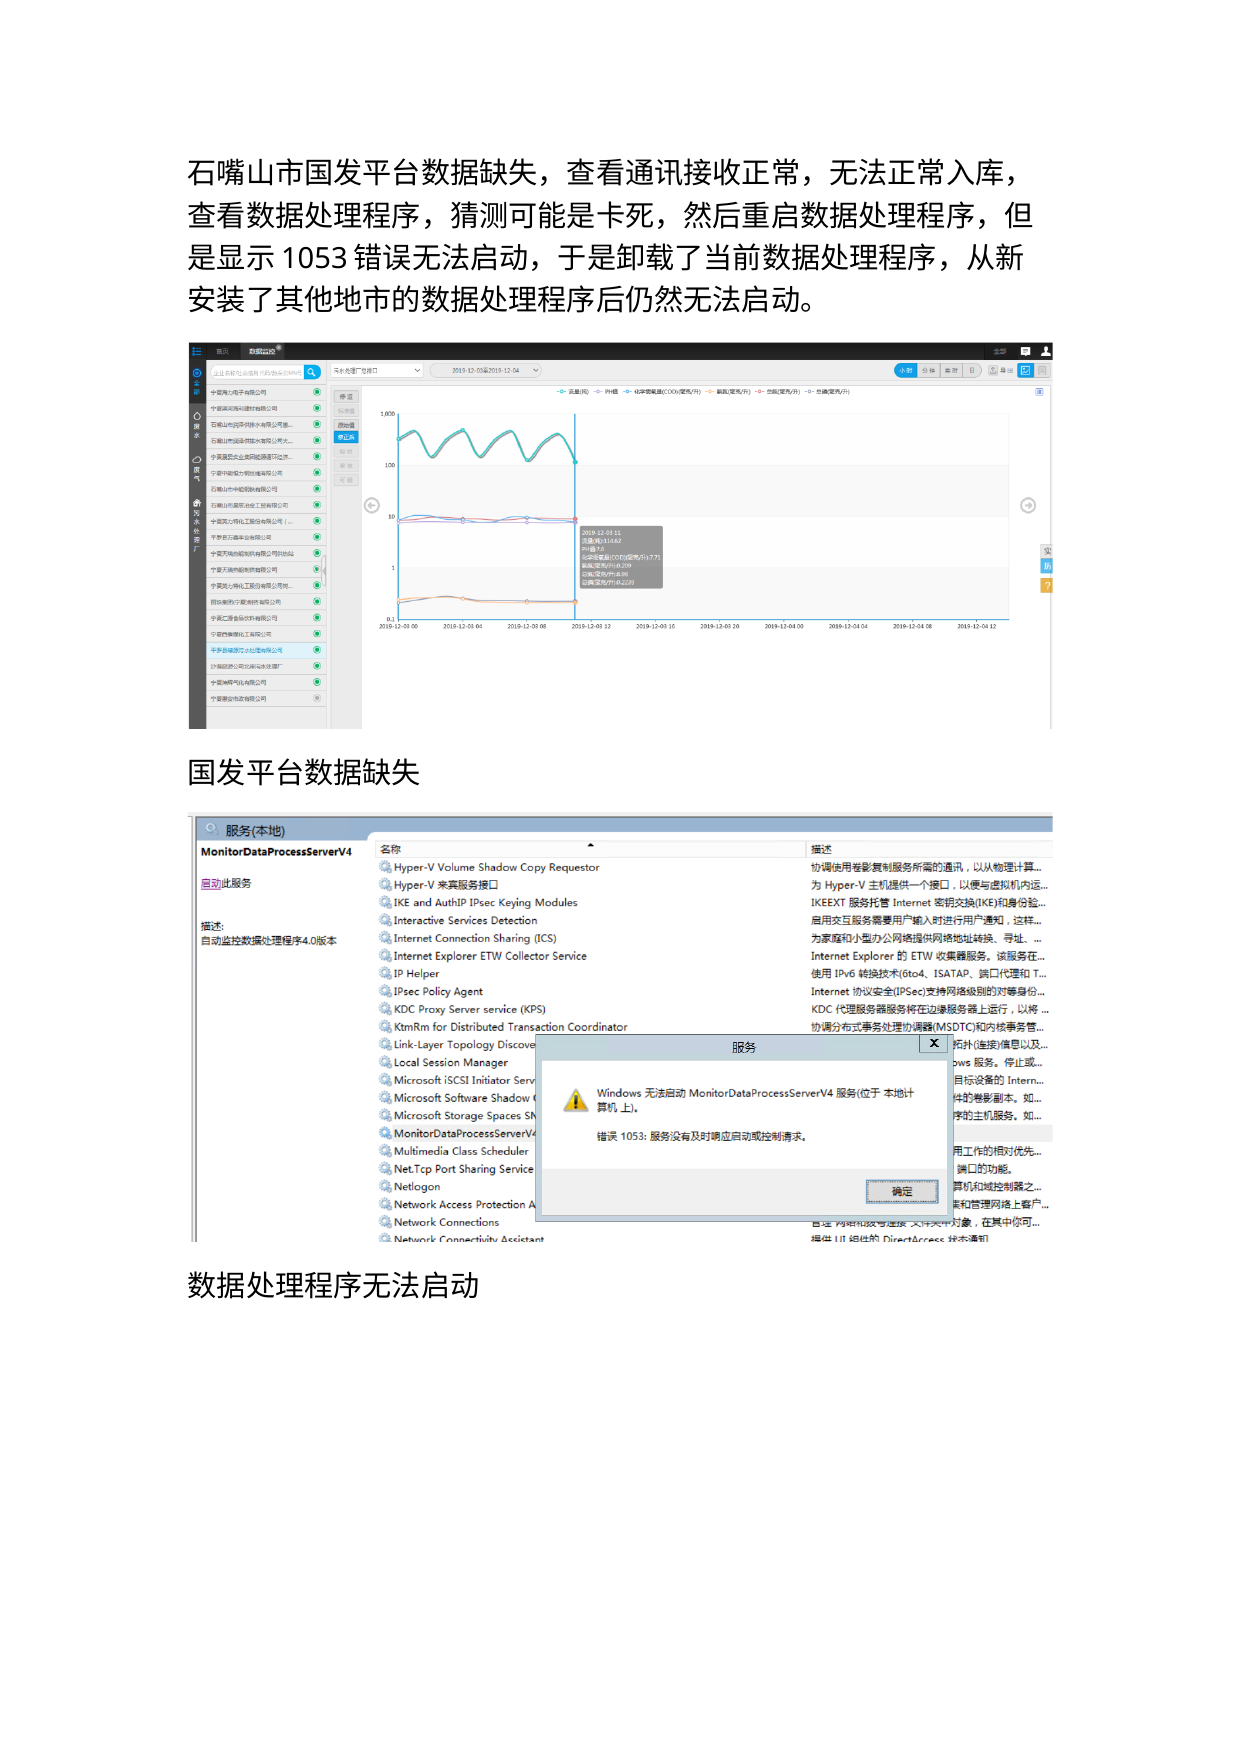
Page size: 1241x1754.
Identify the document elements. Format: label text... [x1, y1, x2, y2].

text 国发平台数据缺失 [187, 750, 1053, 792]
picture [187, 812, 1053, 1242]
picture [187, 340, 1053, 729]
text 数据处理程序无法启动 [187, 1262, 1053, 1304]
text 石嘴山市国发平台数据缺失，查看通讯接收正常，无法正常入库，查看数据处理程序，猜测可能是卡死，然后重启数据处理程序，但是显示1053错误无法启动，于是卸载了当前数据处理程序，从新安装了其他地市的数据处理程序后仍然无法启动。 [187, 150, 1053, 319]
